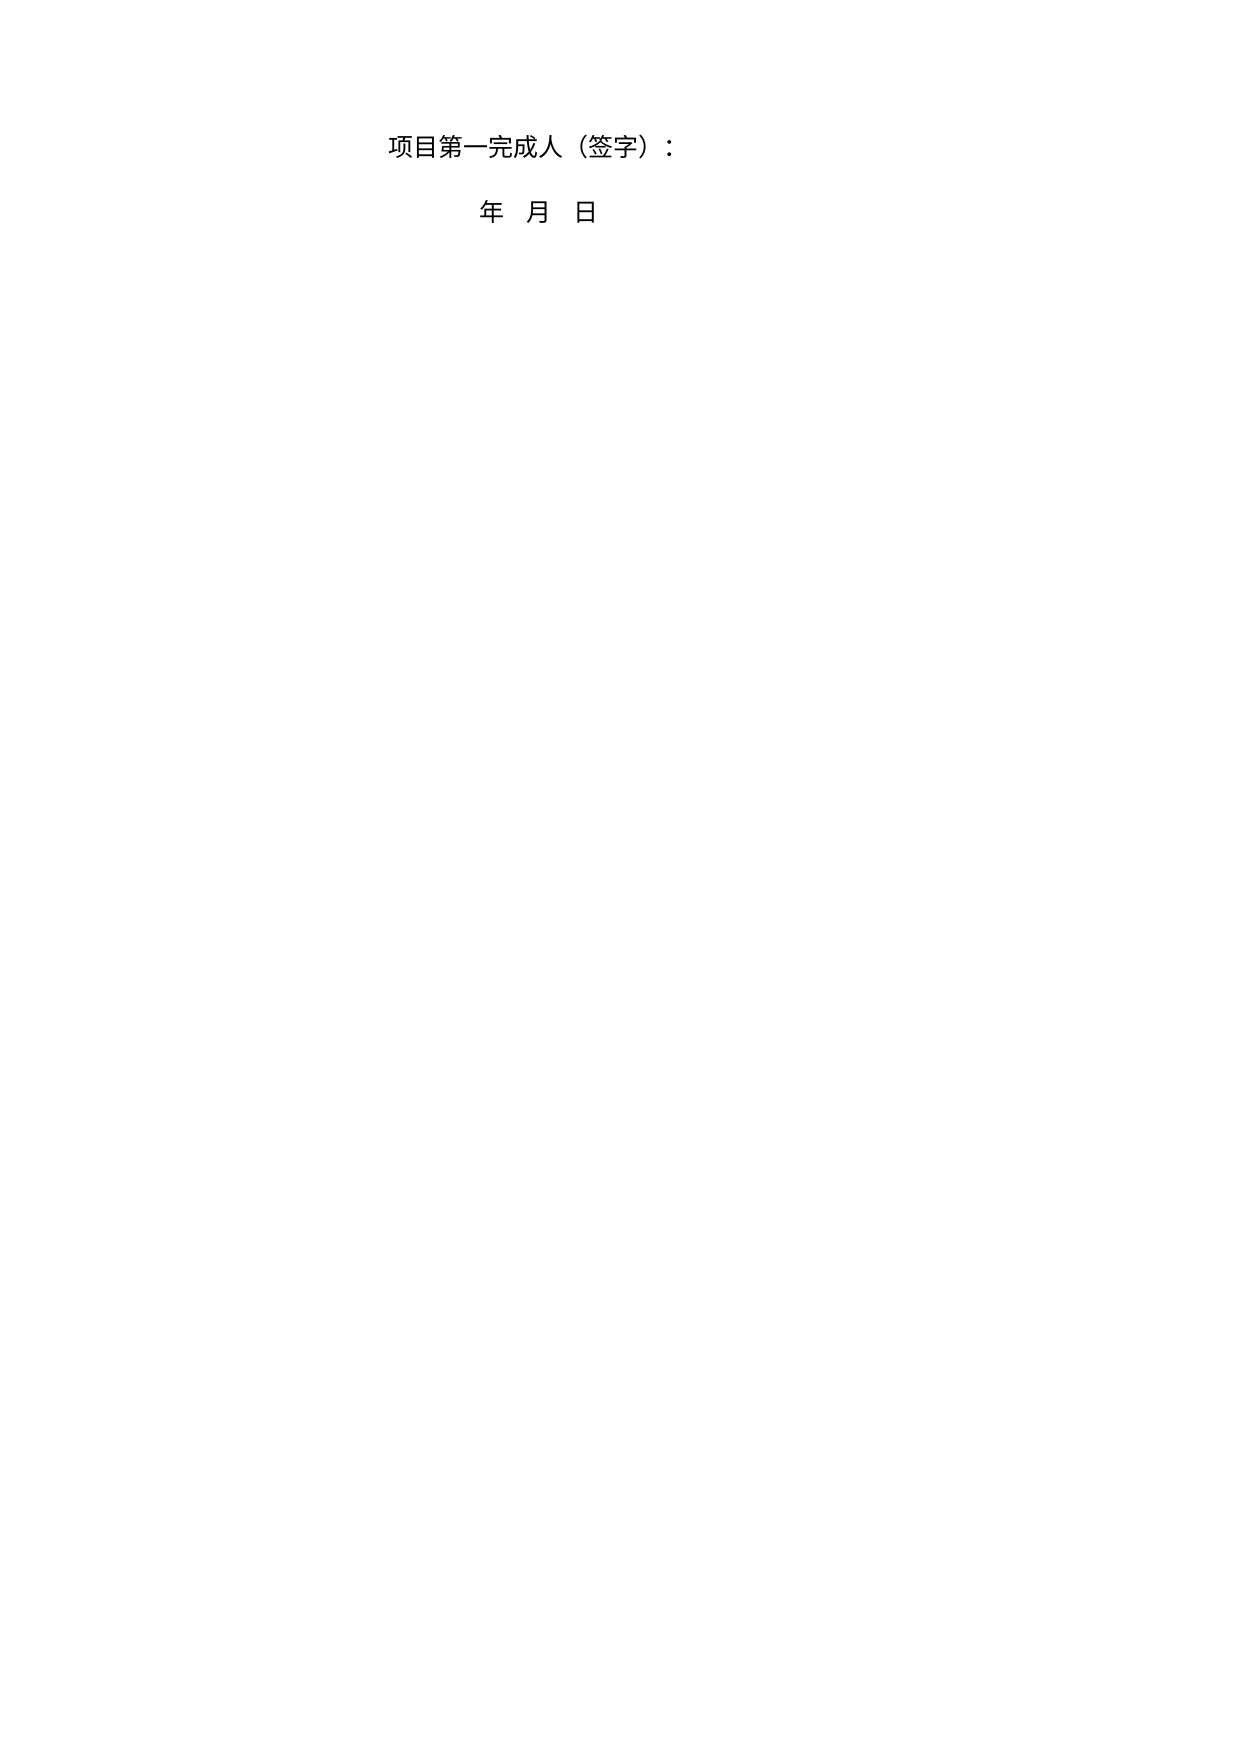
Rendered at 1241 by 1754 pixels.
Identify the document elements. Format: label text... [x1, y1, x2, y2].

text 项目第一完成人（签字）： [148, 113, 1092, 178]
text 年 月 日 [148, 178, 1092, 243]
